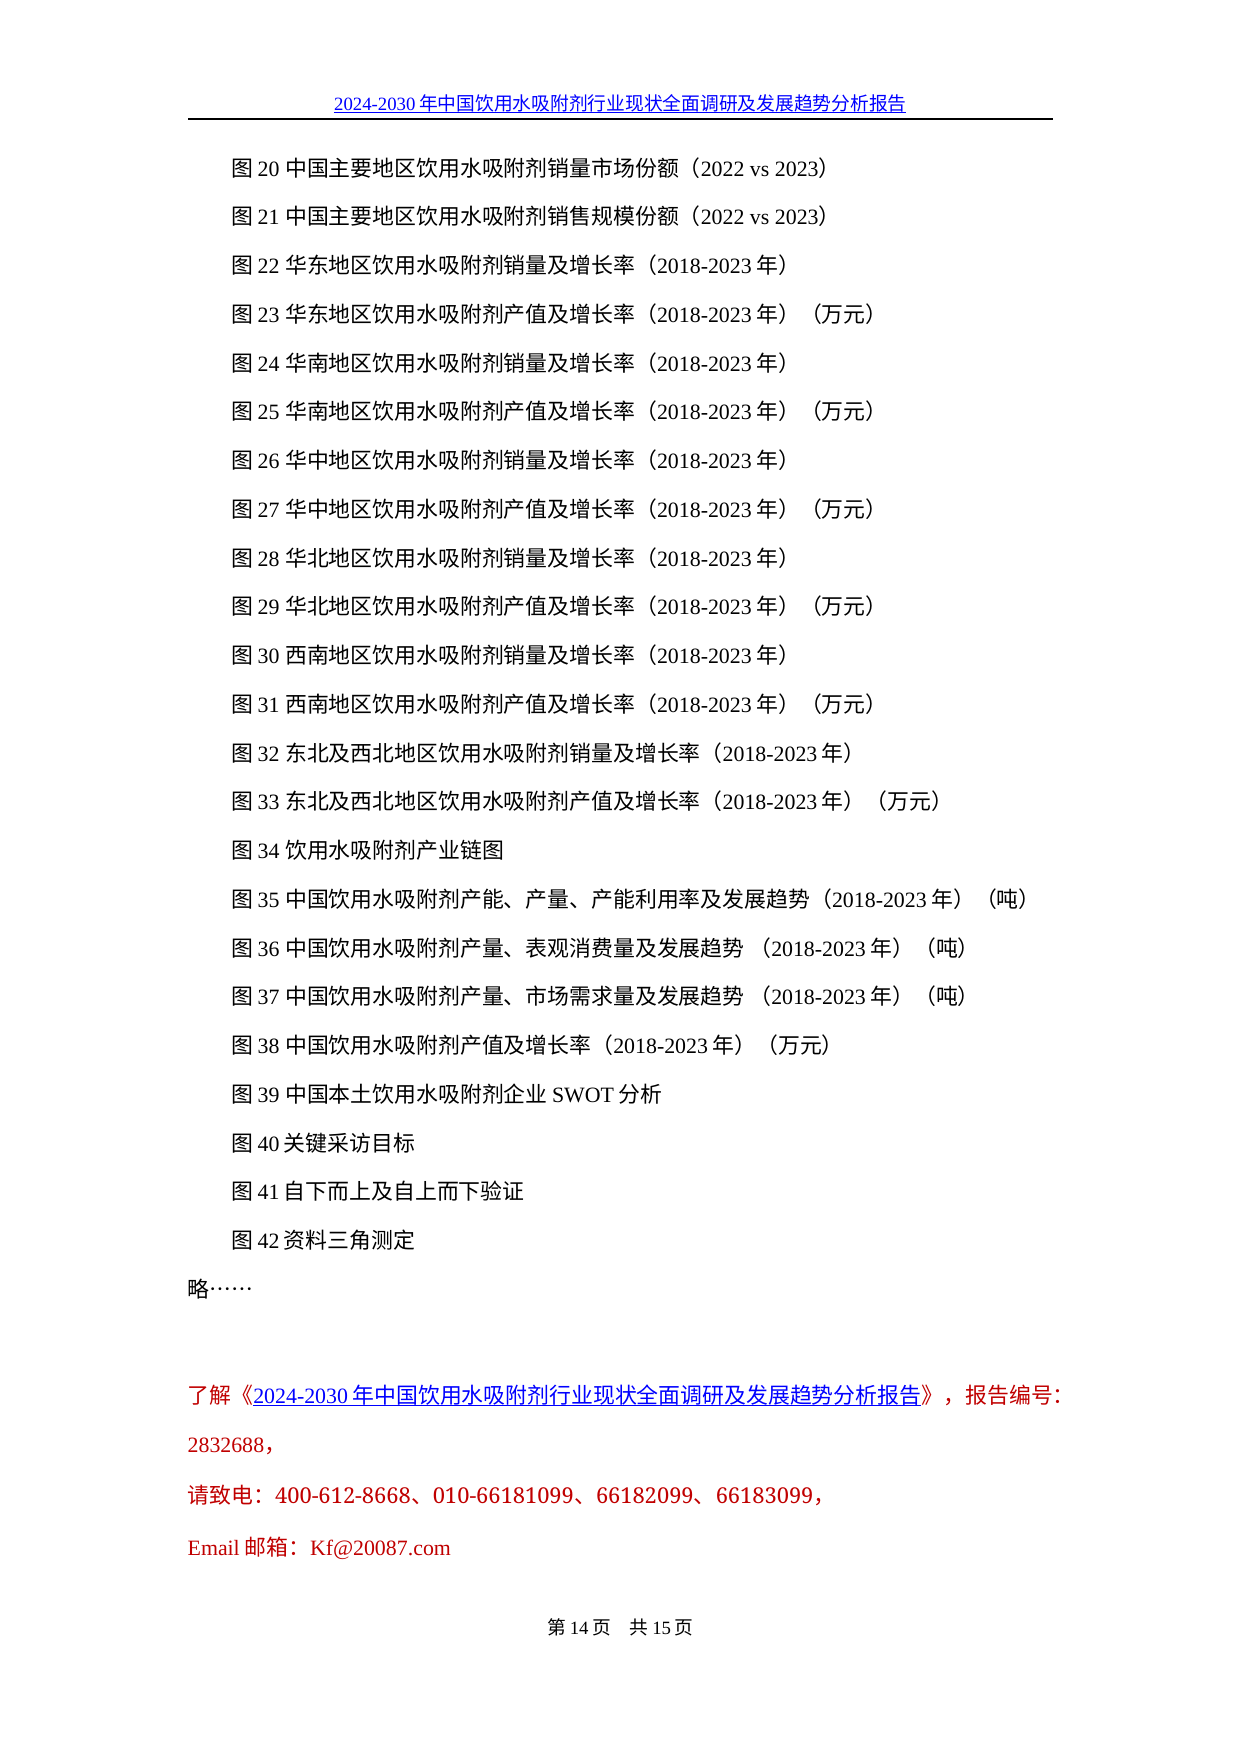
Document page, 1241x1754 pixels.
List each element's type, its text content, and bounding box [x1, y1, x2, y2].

text 请致电：400-612-8668、010-66181099、66182099、66183099， [187, 1478, 1053, 1511]
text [187, 150, 1053, 1304]
text 了解《2024-2030年中国饮用水吸附剂行业现状全面调研及发展趋势分析报告》，报告编号：2832688， [187, 1378, 1053, 1459]
text Email邮箱：Kf@20087.com [187, 1530, 1053, 1562]
